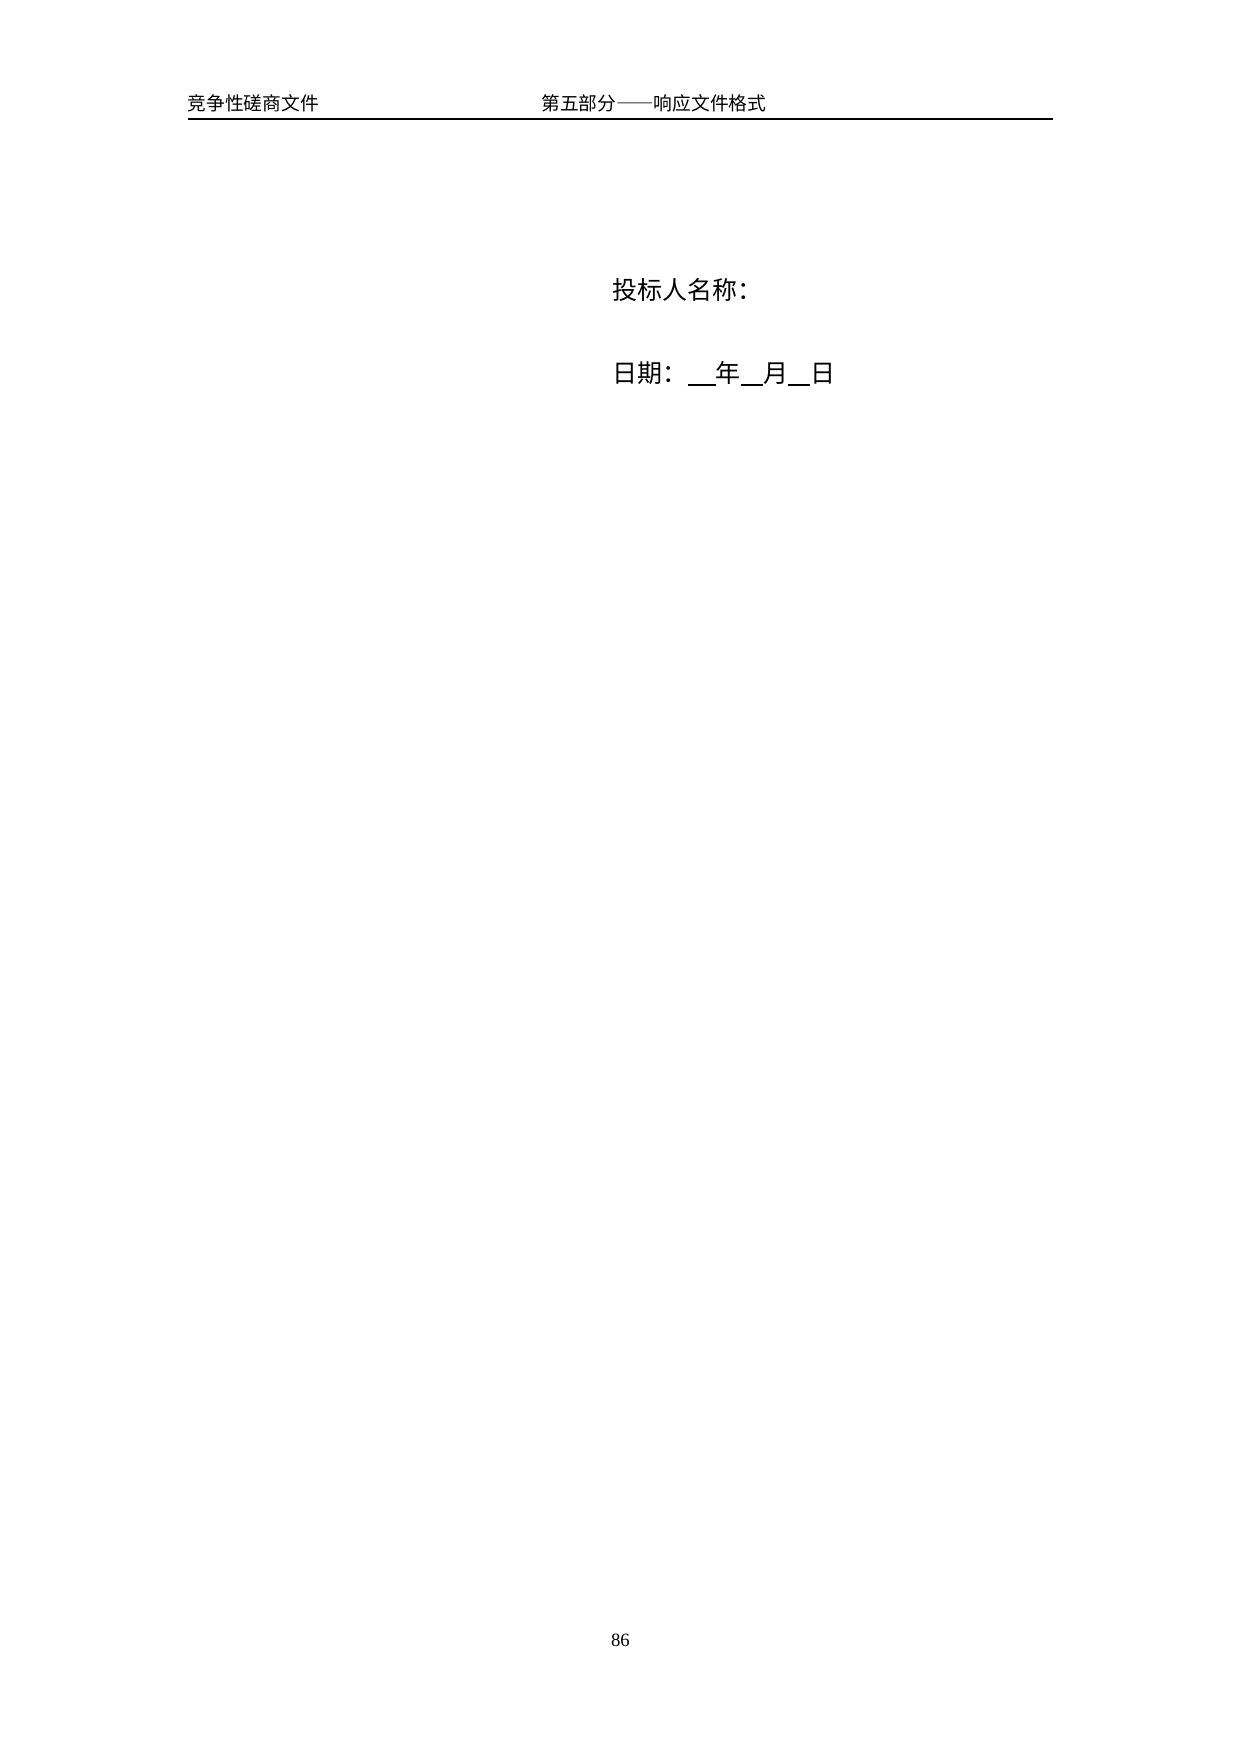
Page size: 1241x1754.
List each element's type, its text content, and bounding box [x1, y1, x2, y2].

text 投标人名称： [187, 256, 1053, 321]
text 日期： 年 月 日 [187, 339, 1053, 404]
